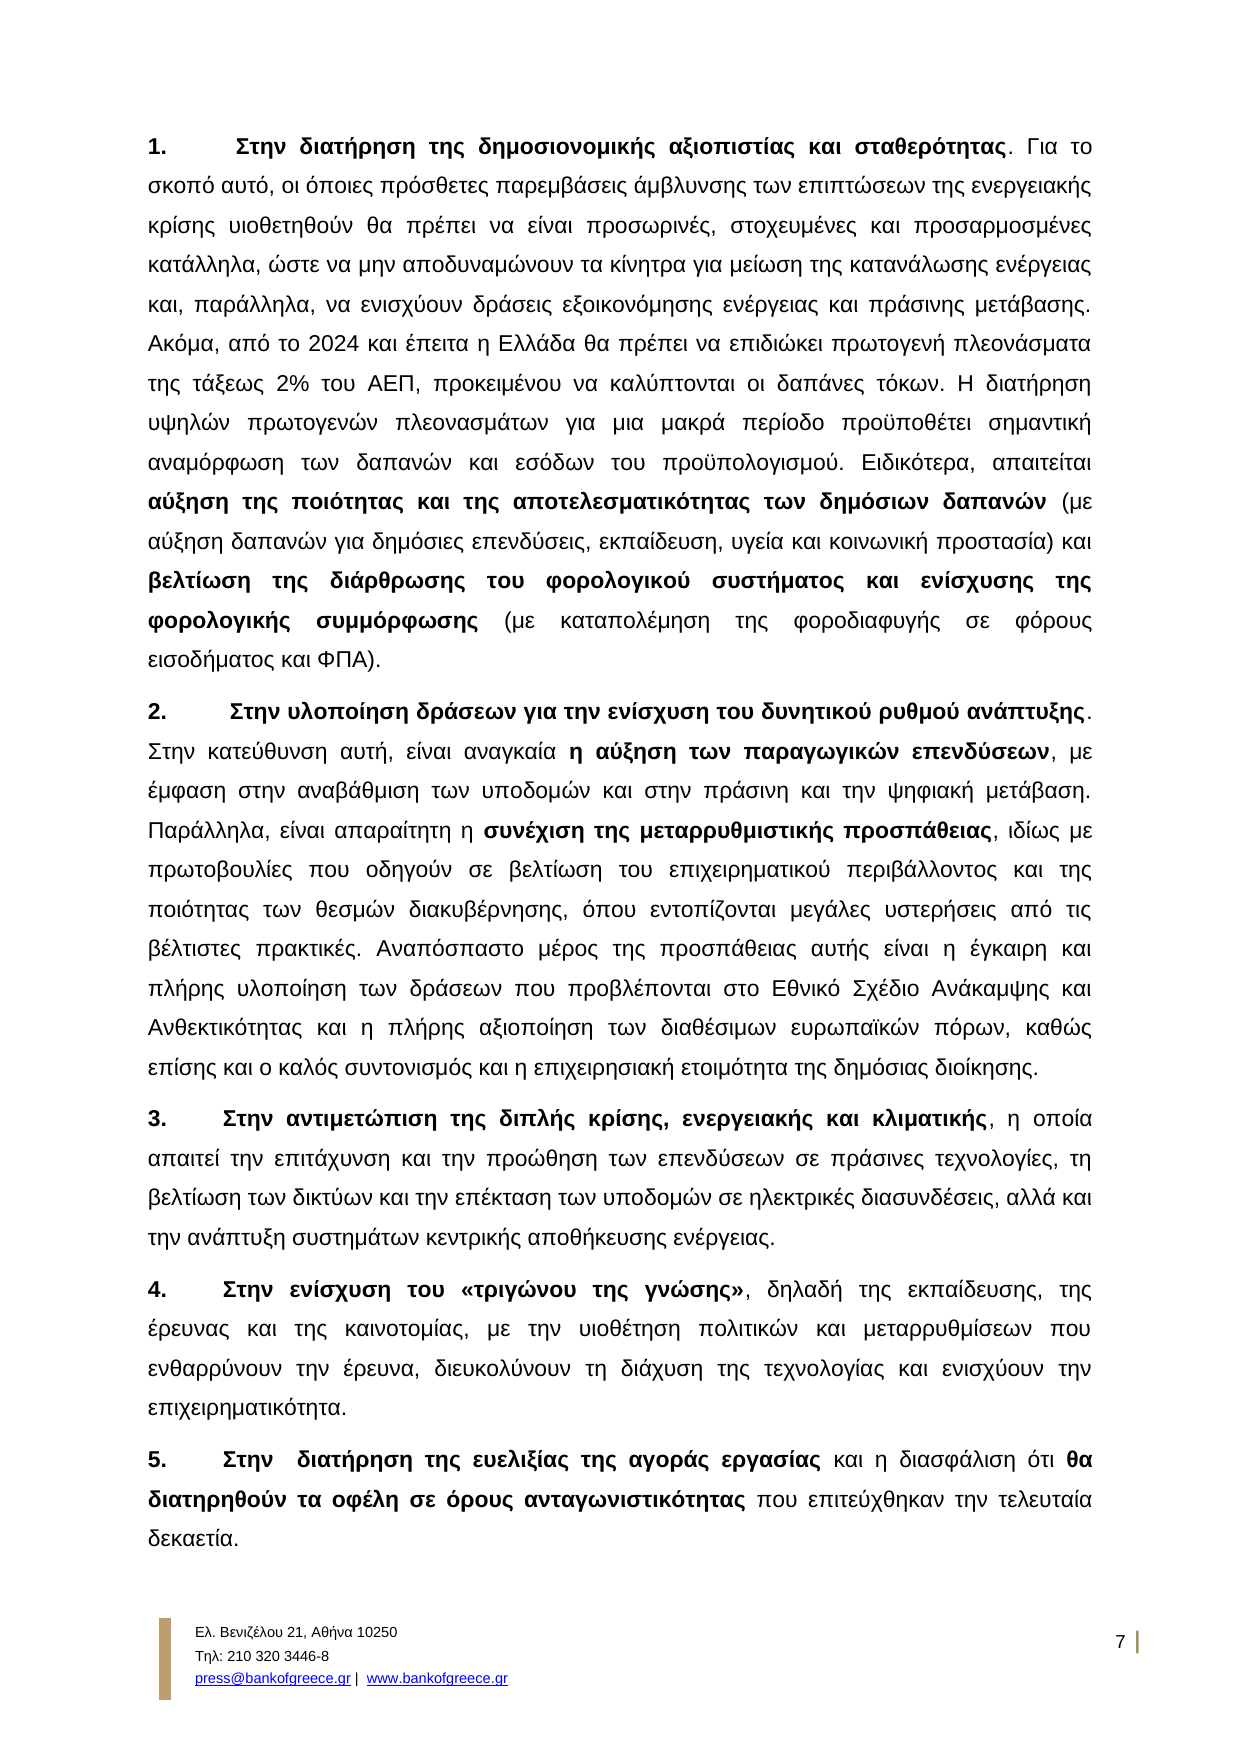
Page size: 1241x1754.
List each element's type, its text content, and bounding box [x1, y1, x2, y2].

text 4. Στην ενίσχυση του «τριγώνου της γνώσης», δηλαδή της εκπαίδευσης, της έρευνας και της καινοτομίας, με την υιοθέτηση πολιτικών και μεταρρυθμίσεων που ενθαρρύνουν την έρευνα, διευκολύνουν τη διάχυση της τεχνολογίας και ενισχύουν την επιχειρηματικότητα. [148, 1276, 1092, 1421]
text 5. Στην διατήρηση της ευελιξίας της αγοράς εργασίας και η διασφάλιση ότι θα διατηρηθούν τα οφέλη σε όρους ανταγωνιστικότητας που επιτεύχθηκαν την τελευταία δεκαετία. [148, 1446, 1092, 1552]
text 3. Στην αντιμετώπιση της διπλής κρίσης, ενεργειακής και κλιματικής, η οποία απαιτεί την επιτάχυνση και την προώθηση των επενδύσεων σε πράσινες τεχνολογίες, τη βελτίωση των δικτύων και την επέκταση των υποδομών σε ηλεκτρικές διασυνδέσεις, αλλά και την ανάπτυξη συστημάτων κεντρικής αποθήκευσης ενέργειας. [148, 1105, 1092, 1250]
text 1. Στην διατήρηση της δημοσιονομικής αξιοπιστίας και σταθερότητας. Για το σκοπό αυτό, οι όποιες πρόσθετες παρεμβάσεις άμβλυνσης των επιπτώσεων της ενεργειακής κρίσης υιοθετηθούν θα πρέπει να είναι προσωρινές, στοχευμένες και προσαρμοσμένες κατάλληλα, ώστε να μην αποδυναμώνουν τα κίνητρα για μείωση της κατανάλωσης ενέργειας και, παράλληλα, να ενισχύουν δράσεις εξοικονόμησης ενέργειας και πράσινης μετάβασης. Ακόμα, από το 2024 και έπειτα η Ελλάδα θα πρέπει να επιδιώκει πρωτογενή πλεονάσματα της τάξεως 2% του ΑΕΠ, προκειμένου να καλύπτονται οι δαπάνες τόκων. Η διατήρηση υψηλών πρωτογενών πλεονασμάτων για μια μακρά περίοδο προϋποθέτει σημαντική αναμόρφωση των δαπανών και εσόδων του προϋπολογισμού. Ειδικότερα, απαιτείται αύξηση της ποιότητας και της αποτελεσματικότητας των δημόσιων δαπανών (με αύξηση δαπανών για δημόσιες επενδύσεις, εκπαίδευση, υγεία και κοινωνική προστασία) και βελτίωση της διάρθρωσης του φορολογικού συστήματος και ενίσχυσης της φορολογικής συμμόρφωσης (με καταπολέμηση της φοροδιαφυγής σε φόρους εισοδήματος και ΦΠΑ). [148, 133, 1092, 672]
text 2. Στην υλοποίηση δράσεων για την ενίσχυση του δυνητικού ρυθμού ανάπτυξης. Στην κατεύθυνση αυτή, είναι αναγκαία η αύξηση των παραγωγικών επενδύσεων, με έμφαση στην αναβάθμιση των υποδομών και στην πράσινη και την ψηφιακή μετάβαση. Παράλληλα, είναι απαραίτητη η συνέχιση της μεταρρυθμιστικής προσπάθειας, ιδίως με πρωτοβουλίες που οδηγούν σε βελτίωση του επιχειρηματικού περιβάλλοντος και της ποιότητας των θεσμών διακυβέρνησης, όπου εντοπίζονται μεγάλες υστερήσεις από τις βέλτιστες πρακτικές. Αναπόσπαστο μέρος της προσπάθειας αυτής είναι η έγκαιρη και πλήρης υλοποίηση των δράσεων που προβλέπονται στο Εθνικό Σχέδιο Ανάκαμψης και Ανθεκτικότητας και η πλήρης αξιοποίηση των διαθέσιμων ευρωπαϊκών πόρων, καθώς επίσης και ο καλός συντονισμός και η επιχειρησιακή ετοιμότητα της δημόσιας διοίκησης. [148, 698, 1092, 1080]
